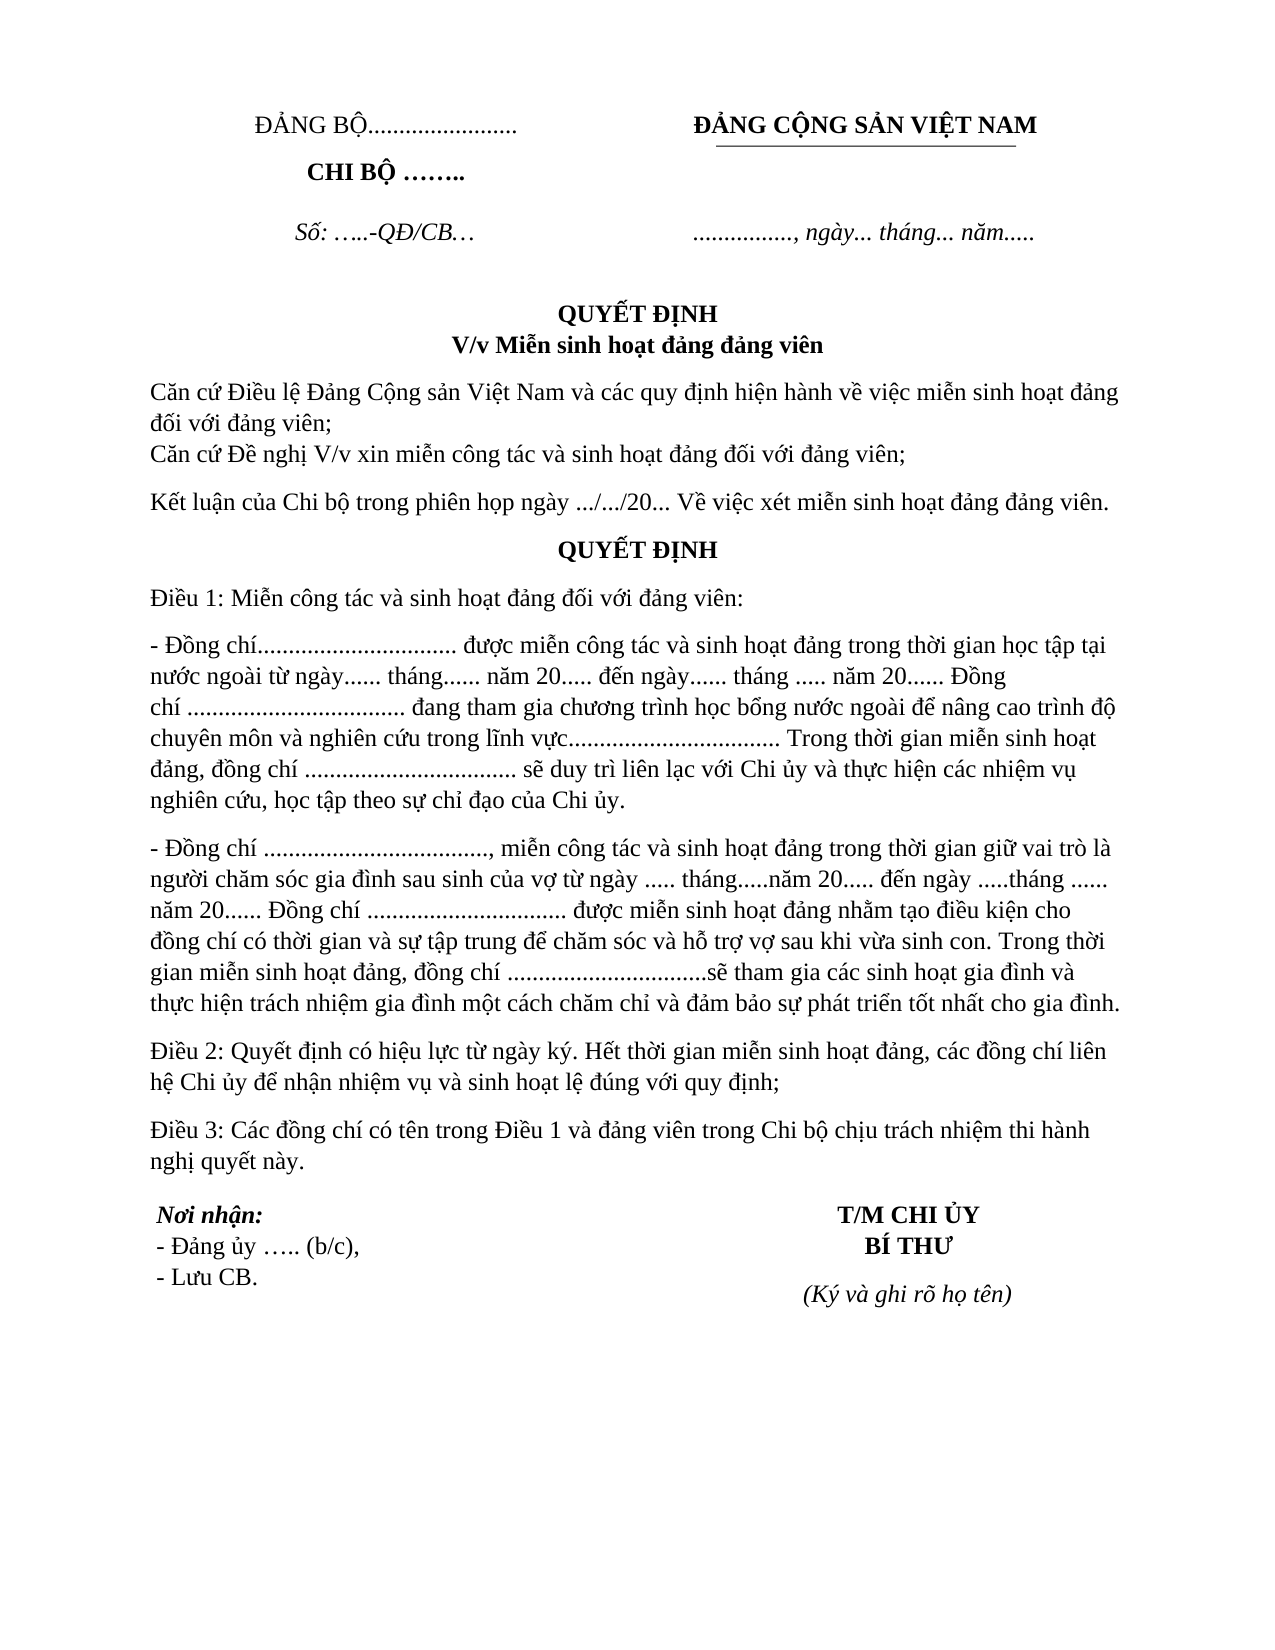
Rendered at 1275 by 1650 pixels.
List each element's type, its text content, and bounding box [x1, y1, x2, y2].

text Căn cứ Điều lệ Đảng Cộng sản Việt Nam và các quy định hiện hành về việc miễn sinh hoạt đảng đối với đảng viên; Căn cứ Đề nghị V/v xin miễn công tác và sinh hoạt đảng đối với đảng viên; [150, 377, 1125, 468]
table_header ĐẢNG BỘ........................ CHI BỘ …….. [150, 104, 622, 211]
table_header T/M CHI ỦY BÍ THƯ (Ký và ghi rõ họ tên) [667, 1194, 1150, 1332]
text Kết luận của Chi bộ trong phiên họp ngày .../.../20... Về việc xét miễn sinh hoạt đảng đảng viên. [150, 487, 1125, 516]
table_header Nơi nhận: - Đảng ủy ….. (b/c), - Lưu CB. [150, 1194, 667, 1332]
text - Đồng chí................................ được miễn công tác và sinh hoạt đảng trong thời gian học tập tại nước ngoài từ ngày...... tháng...... năm 20..... đến ngày...... tháng ..... năm 20...... Đồng chí ................................... đang tham gia chương trình học bổng nước ngoài để nâng cao trình độ chuyên môn và nghiên cứu trong lĩnh vực.................................. Trong thời gian miễn sinh hoạt đảng, đồng chí .................................. sẽ duy trì liên lạc với Chi ủy và thực hiện các nhiệm vụ nghiên cứu, học tập theo sự chỉ đạo của Chi ủy. [150, 630, 1125, 814]
text Điều 1: Miễn công tác và sinh hoạt đảng đối với đảng viên: [150, 583, 1125, 611]
text - Đồng chí ...................................., miễn công tác và sinh hoạt đảng trong thời gian giữ vai trò là người chăm sóc gia đình sau sinh của vợ từ ngày ..... tháng.....năm 20..... đến ngày .....tháng ...... năm 20...... Đồng chí ................................ được miễn sinh hoạt đảng nhằm tạo điều kiện cho đồng chí có thời gian và sự tập trung để chăm sóc và hỗ trợ vợ sau khi vừa sinh con. Trong thời gian miễn sinh hoạt đảng, đồng chí ................................sẽ tham gia các sinh hoạt gia đình và thực hiện trách nhiệm gia đình một cách chăm chỉ và đảm bảo sự phát triển tốt nhất cho gia đình. [150, 833, 1125, 1017]
table_cell Số: …..-QĐ/CB… [150, 211, 622, 299]
text QUYẾT ĐỊNH V/v Miễn sinh hoạt đảng đảng viên [150, 299, 1125, 358]
text QUYẾT ĐỊNH [150, 535, 1125, 564]
table_cell ................, ngày... tháng... năm..... [622, 211, 1109, 299]
text Điều 3: Các đồng chí có tên trong Điều 1 và đảng viên trong Chi bộ chịu trách nhiệm thi hành nghị quyết này. [150, 1115, 1125, 1175]
text Điều 2: Quyết định có hiệu lực từ ngày ký. Hết thời gian miễn sinh hoạt đảng, các đồng chí liên hệ Chi ủy để nhận nhiệm vụ và sinh hoạt lệ đúng với quy định; [150, 1036, 1125, 1096]
table_header ĐẢNG CỘNG SẢN VIỆT NAM [622, 104, 1109, 211]
